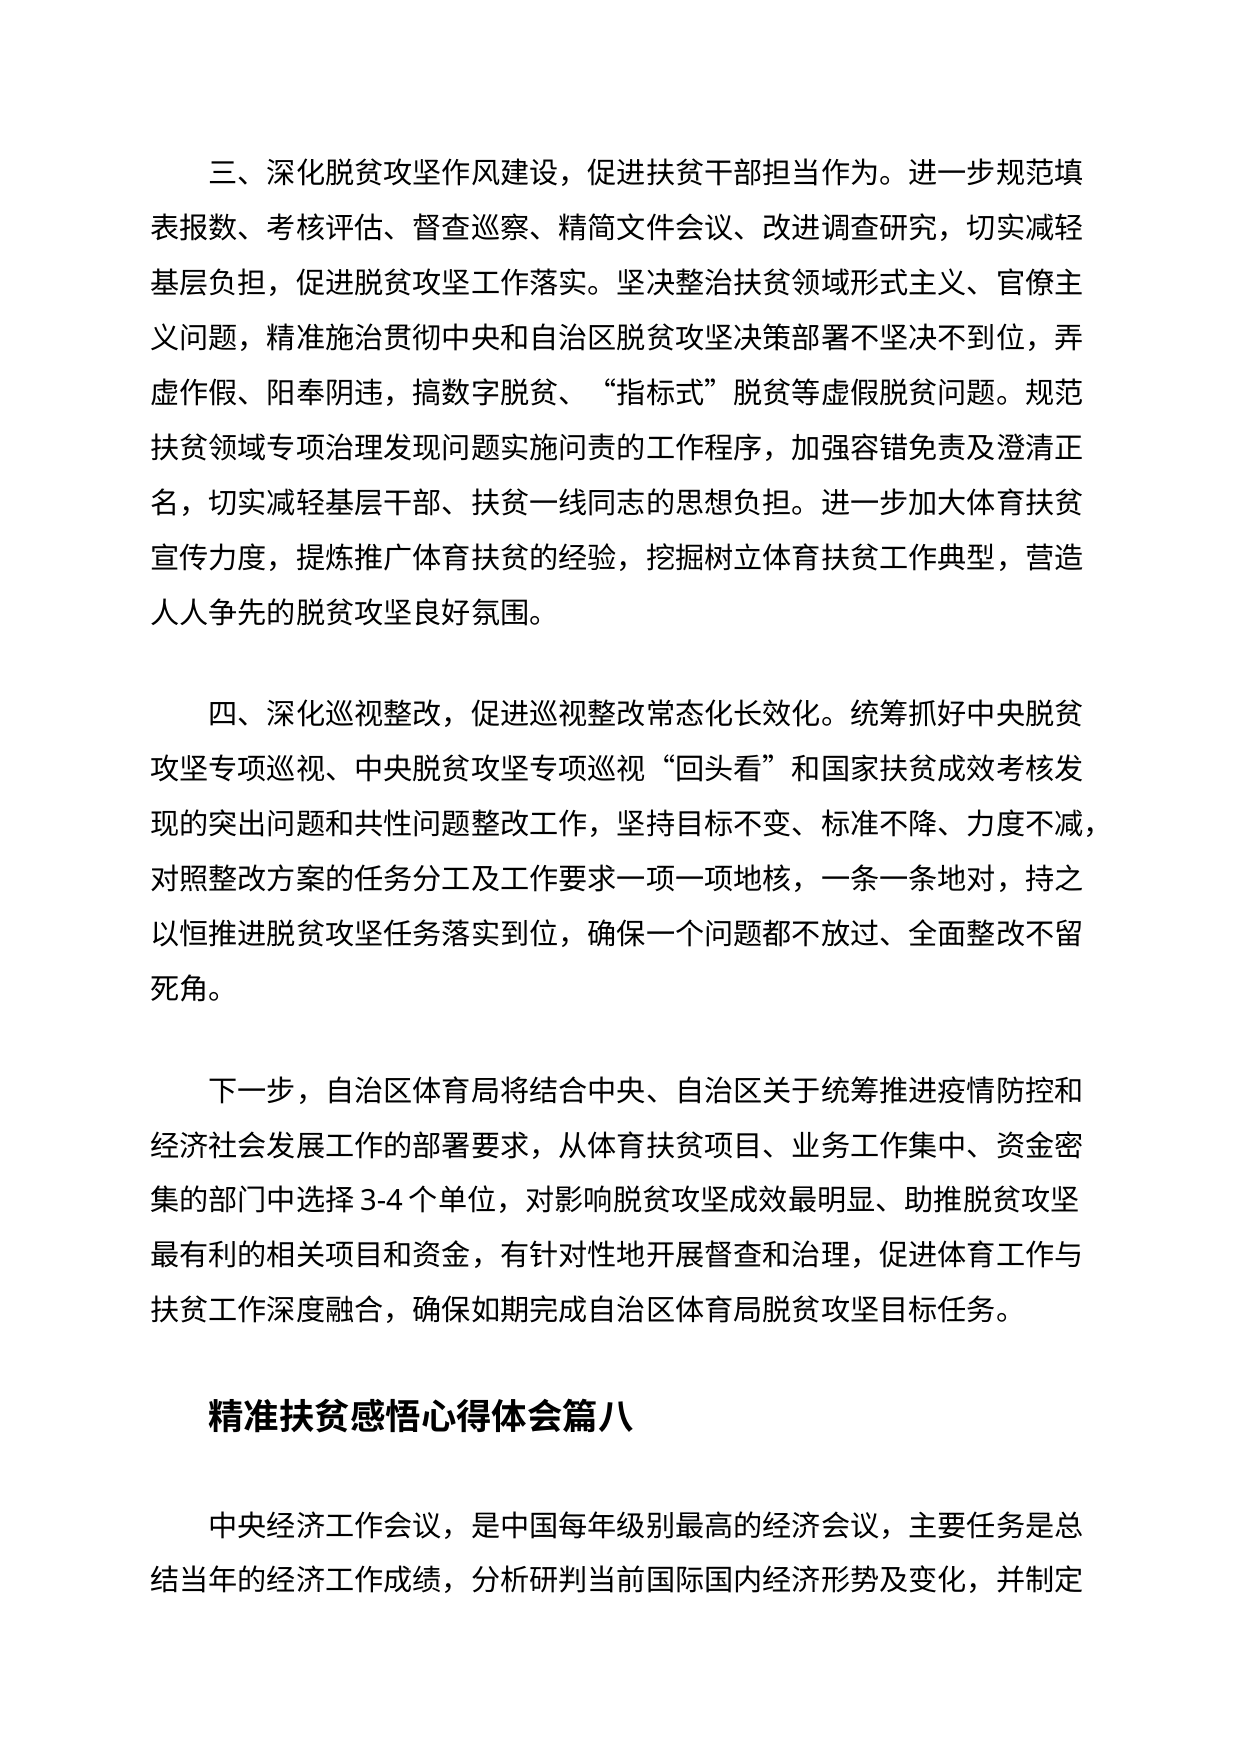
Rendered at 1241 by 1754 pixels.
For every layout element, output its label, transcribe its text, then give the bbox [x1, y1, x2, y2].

text 精准扶贫感悟心得体会篇八 [150, 1389, 1090, 1440]
text 三、深化脱贫攻坚作风建设，促进扶贫干部担当作为。进一步规范填表报数、考核评估、督查巡察、精简文件会议、改进调查研究，切实减轻基层负担，促进脱贫攻坚工作落实。坚决整治扶贫领域形式主义、官僚主义问题，精准施治贯彻中央和自治区脱贫攻坚决策部署不坚决不到位，弄虚作假、阳奉阴违，搞数字脱贫、“指标式”脱贫等虚假脱贫问题。规范扶贫领域专项治理发现问题实施问责的工作程序，加强容错免责及澄清正名，切实减轻基层干部、扶贫一线同志的思想负担。进一步加大体育扶贫宣传力度，提炼推广体育扶贫的经验，挖掘树立体育扶贫工作典型，营造人人争先的脱贫攻坚良好氛围。 [150, 150, 1090, 631]
text 四、深化巡视整改，促进巡视整改常态化长效化。统筹抓好中央脱贫攻坚专项巡视、中央脱贫攻坚专项巡视“回头看”和国家扶贫成效考核发现的突出问题和共性问题整改工作，坚持目标不变、标准不降、力度不减，对照整改方案的任务分工及工作要求一项一项地核，一条一条地对，持之以恒推进脱贫攻坚任务落实到位，确保一个问题都不放过、全面整改不留死角。 [150, 691, 1090, 1008]
text 下一步，自治区体育局将结合中央、自治区关于统筹推进疫情防控和经济社会发展工作的部署要求，从体育扶贫项目、业务工作集中、资金密集的部门中选择3-4个单位，对影响脱贫攻坚成效最明显、助推脱贫攻坚最有利的相关项目和资金，有针对性地开展督查和治理，促进体育工作与扶贫工作深度融合，确保如期完成自治区体育局脱贫攻坚目标任务。 [150, 1067, 1090, 1329]
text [150, 1502, 1090, 1599]
